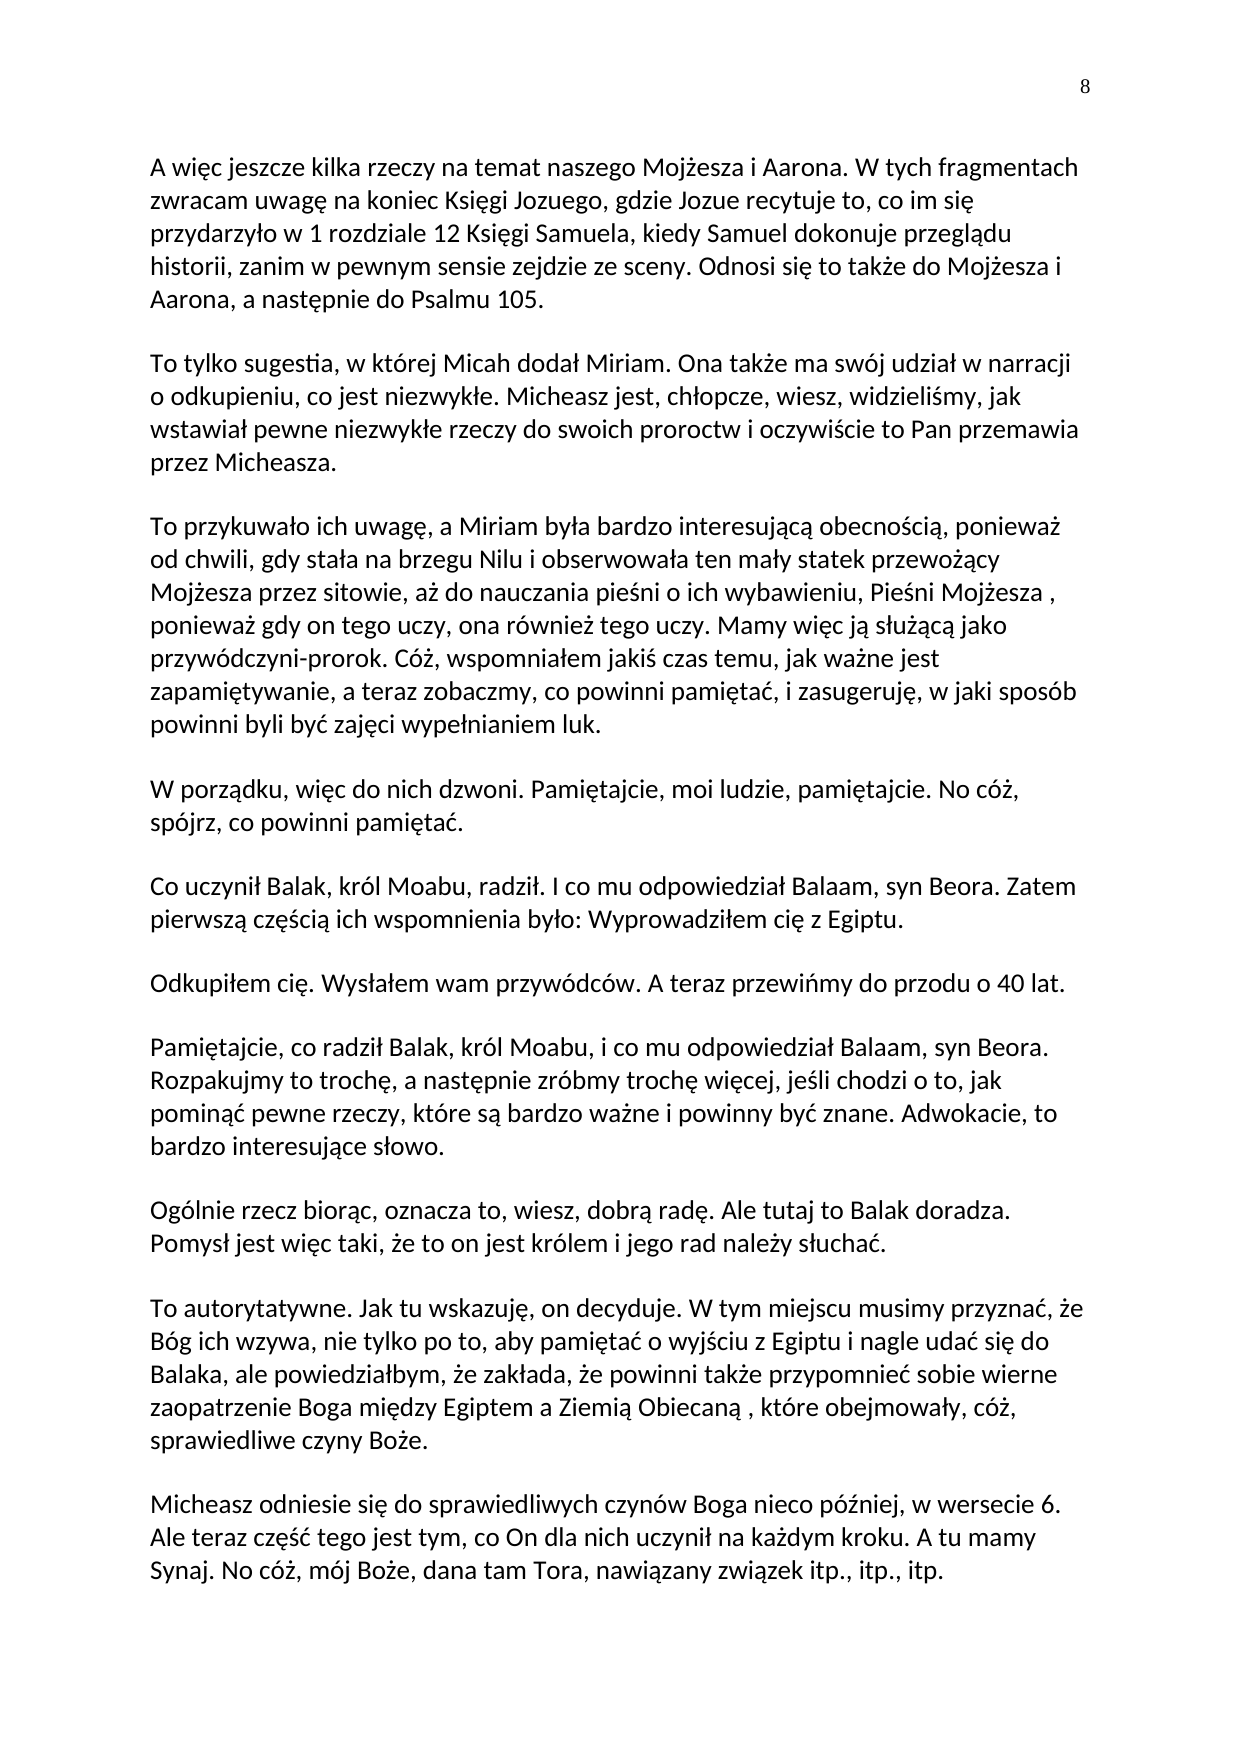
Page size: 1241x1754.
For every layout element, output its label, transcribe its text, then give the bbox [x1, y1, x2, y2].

text A więc jeszcze kilka rzeczy na temat naszego Mojżesza i Aarona. W tych fragmentach zwracam uwagę na koniec Księgi Jozuego, gdzie Jozue recytuje to, co im się przydarzyło w 1 rozdziale 12 Księgi Samuela, kiedy Samuel dokonuje przeglądu historii, zanim w pewnym sensie zejdzie ze sceny. Odnosi się to także do Mojżesza i Aarona, a następnie do Psalmu 105. [150, 150, 1090, 315]
text To tylko sugestia, w której Micah dodał Miriam. Ona także ma swój udział w narracji o odkupieniu, co jest niezwykłe. Micheasz jest, chłopcze, wiesz, widzieliśmy, jak wstawiał pewne niezwykłe rzeczy do swoich proroctw i oczywiście to Pan przemawia przez Micheasza. [150, 346, 1090, 478]
text W porządku, więc do nich dzwoni. Pamiętajcie, moi ludzie, pamiętajcie. No cóż, spójrz, co powinni pamiętać. [150, 772, 1090, 838]
text Ogólnie rzecz biorąc, oznacza to, wiesz, dobrą radę. Ale tutaj to Balak doradza. Pomysł jest więc taki, że to on jest królem i jego rad należy słuchać. [150, 1193, 1090, 1259]
text To przykuwało ich uwagę, a Miriam była bardzo interesującą obecnością, ponieważ od chwili, gdy stała na brzegu Nilu i obserwowała ten mały statek przewożący Mojżesza przez sitowie, aż do nauczania pieśni o ich wybawieniu, Pieśni Mojżesza , ponieważ gdy on tego uczy, ona również tego uczy. Mamy więc ją służącą jako przywódczyni-prorok. Cóż, wspomniałem jakiś czas temu, jak ważne jest zapamiętywanie, a teraz zobaczmy, co powinni pamiętać, i zasugeruję, w jaki sposób powinni byli być zajęci wypełnianiem luk. [150, 509, 1090, 741]
text Co uczynił Balak, król Moabu, radził. I co mu odpowiedział Balaam, syn Beora. Zatem pierwszą częścią ich wspomnienia było: Wyprowadziłem cię z Egiptu. [150, 869, 1090, 935]
text Micheasz odniesie się do sprawiedliwych czynów Boga nieco później, w wersecie 6. Ale teraz część tego jest tym, co On dla nich uczynił na każdym kroku. A tu mamy Synaj. No cóż, mój Boże, dana tam Tora, nawiązany związek itp., itp., itp. [150, 1487, 1090, 1586]
text Odkupiłem cię. Wysłałem wam przywódców. A teraz przewińmy do przodu o 40 lat. [150, 966, 1090, 999]
text Pamiętajcie, co radził Balak, król Moabu, i co mu odpowiedział Balaam, syn Beora. Rozpakujmy to trochę, a następnie zróbmy trochę więcej, jeśli chodzi o to, jak pominąć pewne rzeczy, które są bardzo ważne i powinny być znane. Adwokacie, to bardzo interesujące słowo. [150, 1030, 1090, 1162]
text To autorytatywne. Jak tu wskazuję, on decyduje. W tym miejscu musimy przyznać, że Bóg ich wzywa, nie tylko po to, aby pamiętać o wyjściu z Egiptu i nagle udać się do Balaka, ale powiedziałbym, że zakłada, że powinni także przypomnieć sobie wierne zaopatrzenie Boga między Egiptem a Ziemią Obiecaną , które obejmowały, cóż, sprawiedliwe czyny Boże. [150, 1291, 1090, 1456]
